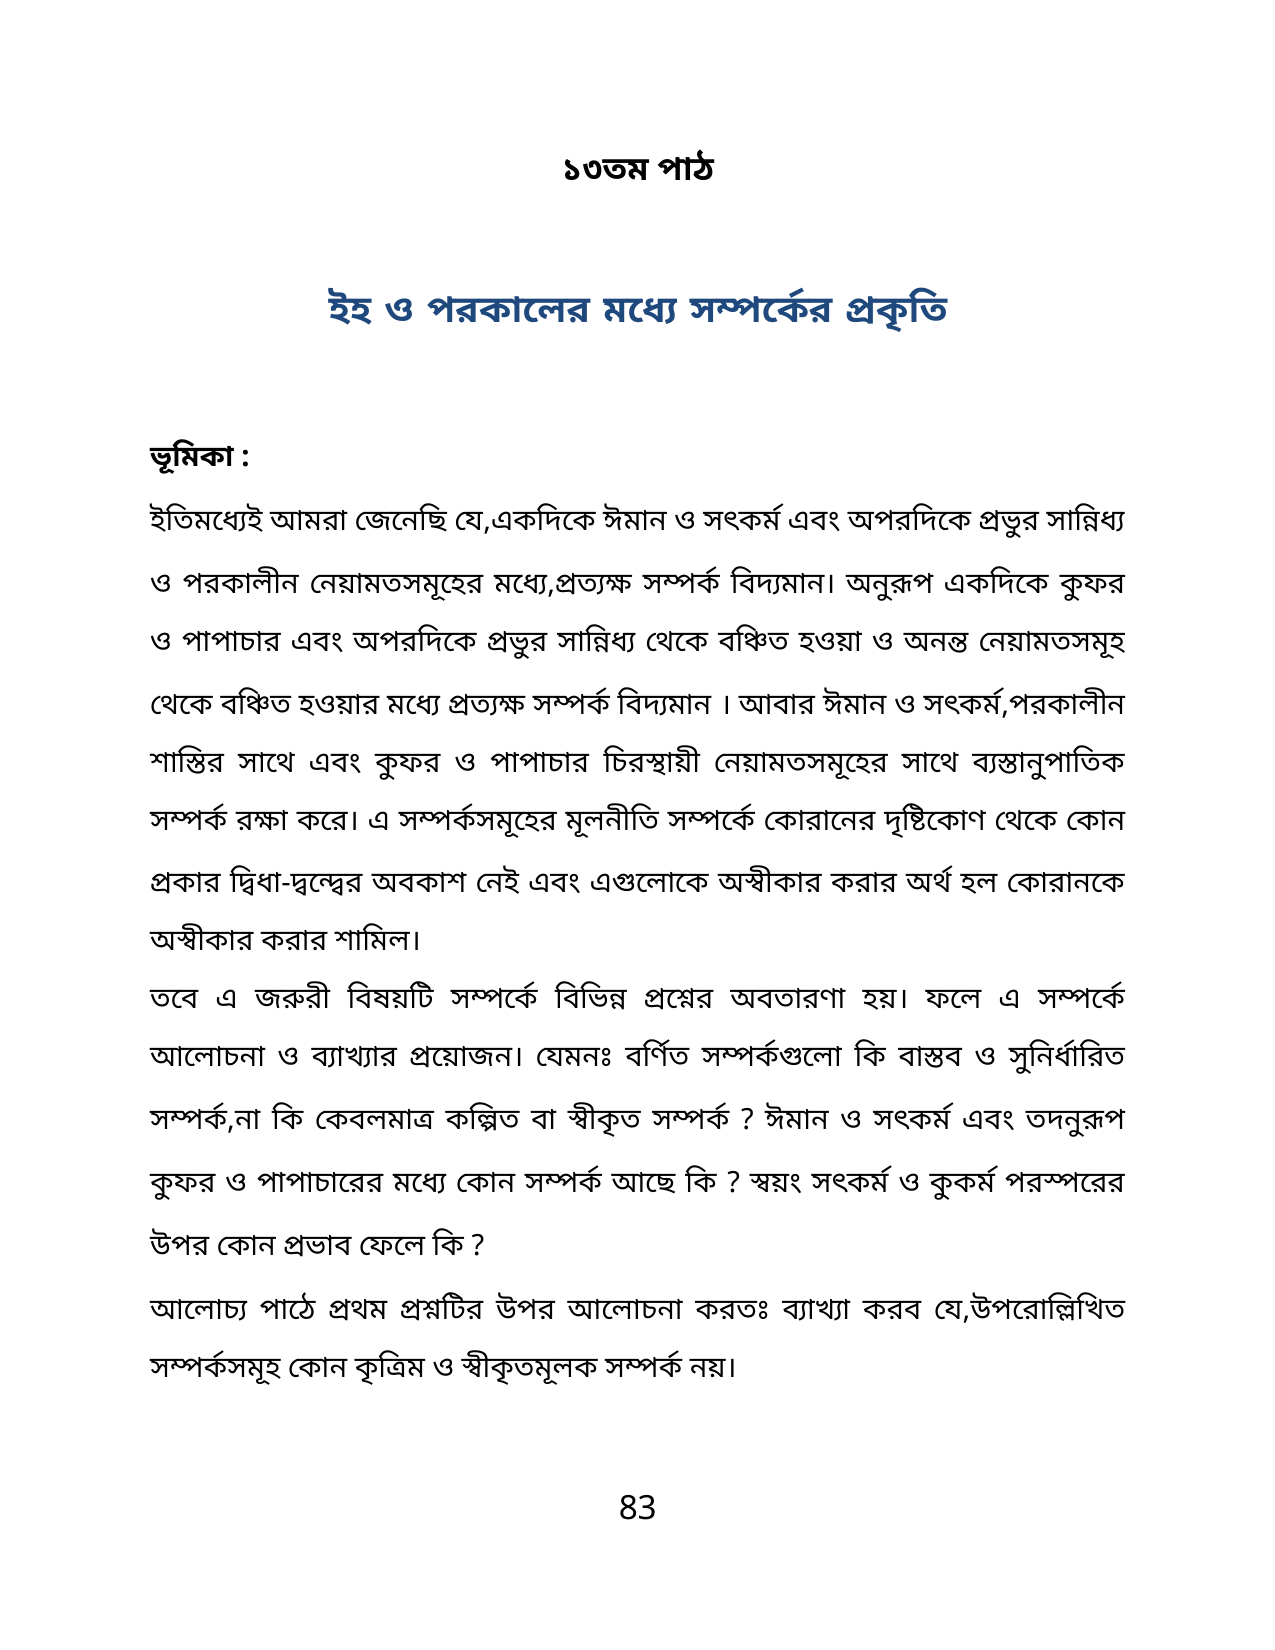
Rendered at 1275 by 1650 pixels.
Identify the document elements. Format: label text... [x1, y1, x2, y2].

text ইতিমধ্যেই আমরা জেনেছি যে,একদিকে ঈমান ও সৎকর্ম এবং অপরদিকে প্রভুর সান্নিধ্য ও পরকালীন নেয়ামতসমূহের মধ্যে,প্রত্যক্ষ সম্পর্ক বিদ্যমান। অনুরূপ একদিকে কুফর ও পাপাচার এবং অপরদিকে প্রভুর সান্নিধ্য থেকে বঞ্চিত হওয়া ও অনন্ত নেয়ামতসমূহ থেকে বঞ্চিত হওয়ার মধ্যে প্রত্যক্ষ সম্পর্ক বিদ্যমান । আবার ঈমান ও সৎকর্ম,পরকালীন শাস্তির সাথে এবং কুফর ও পাপাচার চিরস্থায়ী নেয়ামতসমূহের সাথে ব্যস্তানুপাতিক সম্পর্ক রক্ষা করে। এ সম্পর্কসমূহের মূলনীতি সম্পর্কে কোরানের দৃষ্টিকোণ থেকে কোন প্রকার দ্বিধা-দ্বন্দ্বের অবকাশ নেই এবং এগুলোকে অস্বীকার করার অর্থ হল কোরানকে অস্বীকার করার শামিল। [150, 499, 1125, 962]
text আলোচ্য পাঠে প্রথম প্রশ্নটির উপর আলোচনা করতঃ ব্যাখ্যা করব যে,উপরোল্লিখিত সম্পর্কসমূহ কোন কৃত্রিম ও স্বীকৃতমূলক সম্পর্ক নয়। [150, 1288, 1125, 1389]
text ১৩তম পাঠ [150, 150, 1125, 194]
text তবে এ জরুরী বিষয়টি সম্পর্কে বিভিন্ন প্রশ্নের অবতারণা হয়। ফলে এ সম্পর্কে আলোচনা ও ব্যাখ্যার প্রয়োজন। যেমনঃ বর্ণিত সম্পর্কগুলো কি বাস্তব ও সুনির্ধারিত সম্পর্ক,না কি কেবলমাত্র কল্পিত বা স্বীকৃত সম্পর্ক ? ঈমান ও সৎকর্ম এবং তদনুরূপ কুফর ও পাপাচারের মধ্যে কোন সম্পর্ক আছে কি ? স্বয়ং সৎকর্ম ও কুকর্ম পরস্পরের উপর কোন প্রভাব ফেলে কি ? [150, 982, 1125, 1267]
subtitle ইহ ও পরকালের মধ্যে সম্পর্কের প্রকৃতি [150, 288, 1125, 338]
text ভূমিকা : [150, 435, 1125, 478]
